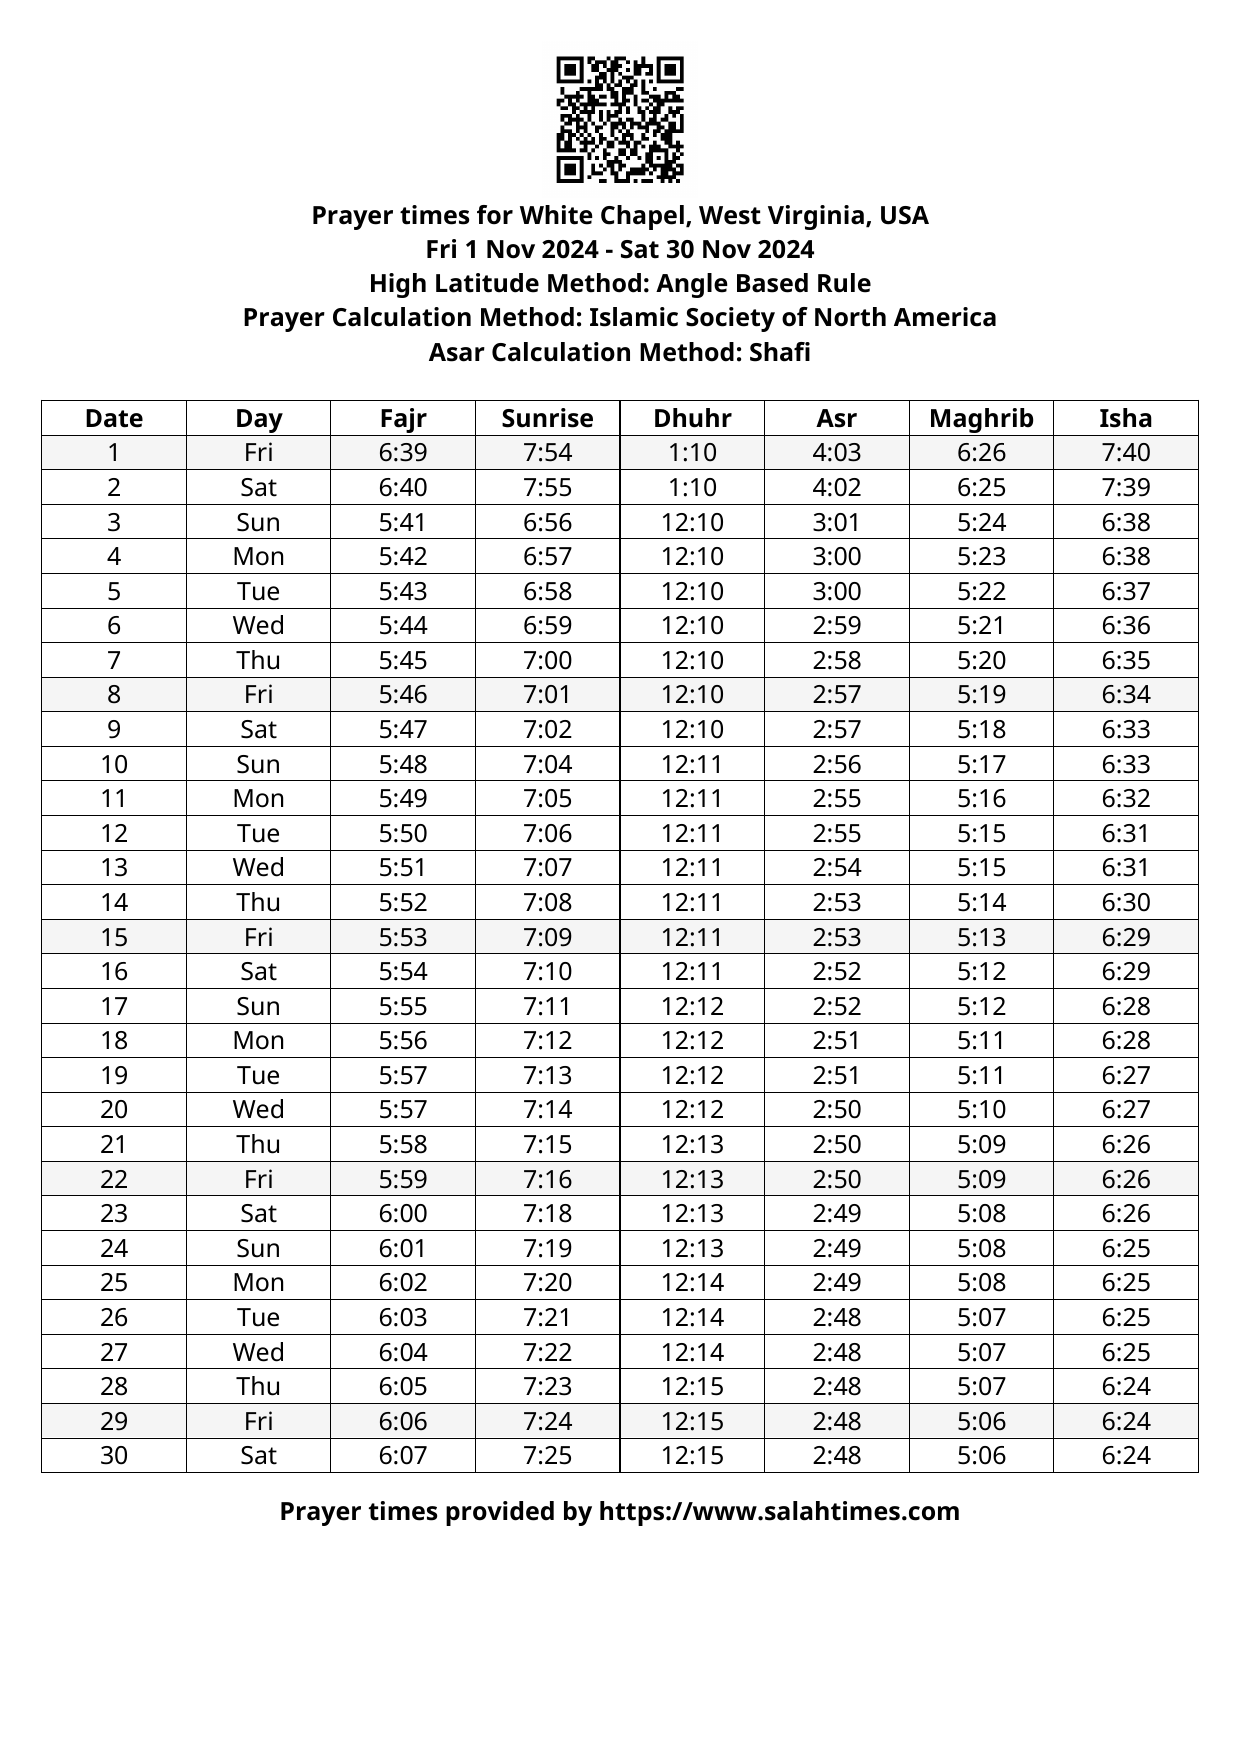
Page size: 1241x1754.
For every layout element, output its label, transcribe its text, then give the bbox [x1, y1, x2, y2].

table_cell Mon [187, 539, 330, 573]
table_cell 2:57 [765, 712, 909, 746]
table_cell 6:37 [1054, 574, 1198, 607]
table_cell 2:50 [765, 1127, 909, 1161]
table_cell Wed [187, 851, 330, 884]
table_cell 2:48 [765, 1439, 909, 1472]
table_cell 5:49 [331, 781, 475, 815]
table_cell 23 [42, 1196, 186, 1230]
table_header Dhuhr [621, 401, 764, 434]
table_cell 6:26 [910, 436, 1053, 469]
table_cell 11 [42, 781, 186, 815]
table_cell 5:06 [910, 1439, 1053, 1472]
table_cell 6:59 [476, 609, 619, 642]
table_cell 7:08 [476, 885, 619, 919]
table_cell 5:17 [910, 747, 1053, 780]
table_cell 12:11 [621, 954, 764, 988]
table_cell 12:10 [621, 505, 764, 538]
table_cell 12:13 [621, 1127, 764, 1161]
table_cell 6:06 [331, 1404, 475, 1437]
table_cell 8 [42, 678, 186, 711]
table_cell 5:08 [910, 1266, 1053, 1299]
table_cell 6:57 [476, 539, 619, 573]
table_cell 5:47 [331, 712, 475, 746]
table_cell 12:11 [621, 816, 764, 849]
table_cell 5:10 [910, 1093, 1053, 1126]
table_cell 7:11 [476, 989, 619, 1022]
table_cell 6:25 [1054, 1335, 1198, 1368]
table_cell 5:44 [331, 609, 475, 642]
table_cell Sun [187, 505, 330, 538]
table_cell 27 [42, 1335, 186, 1368]
table_cell 12:10 [621, 712, 764, 746]
table_cell 6:31 [1054, 851, 1198, 884]
table_cell 12:14 [621, 1300, 764, 1334]
table_cell 12:10 [621, 643, 764, 677]
table_cell 7:15 [476, 1127, 619, 1161]
table_cell 9 [42, 712, 186, 746]
table_cell 2:52 [765, 989, 909, 1022]
table_cell 2:56 [765, 747, 909, 780]
table_header Maghrib [910, 401, 1053, 434]
table_cell 5:22 [910, 574, 1053, 607]
table_cell Tue [187, 816, 330, 849]
table_cell Sun [187, 989, 330, 1022]
table_cell 5:15 [910, 816, 1053, 849]
table_cell 6:26 [1054, 1127, 1198, 1161]
table_header Asr [765, 401, 909, 434]
table_cell 2:48 [765, 1335, 909, 1368]
table_cell 7:25 [476, 1439, 619, 1472]
table_cell 6:05 [331, 1369, 475, 1403]
table_cell Fri [187, 920, 330, 953]
table_cell 6:26 [1054, 1196, 1198, 1230]
table_cell 6:25 [1054, 1266, 1198, 1299]
table_cell 2:51 [765, 1058, 909, 1092]
table_cell 12:13 [621, 1162, 764, 1195]
table_cell 6:28 [1054, 989, 1198, 1022]
table_cell 10 [42, 747, 186, 780]
table_cell 6 [42, 609, 186, 642]
table_cell 2 [42, 470, 186, 504]
table_cell 2:50 [765, 1162, 909, 1195]
table_cell 1:10 [621, 470, 764, 504]
text Fri 1 Nov 2024 - Sat 30 Nov 2024 [42, 232, 1198, 266]
table_cell Wed [187, 609, 330, 642]
table_cell 25 [42, 1266, 186, 1299]
table_cell 7:09 [476, 920, 619, 953]
table_cell 6:34 [1054, 678, 1198, 711]
table_cell 5:08 [910, 1196, 1053, 1230]
table_cell 5:48 [331, 747, 475, 780]
table_cell 6:03 [331, 1300, 475, 1334]
table_cell 4:03 [765, 436, 909, 469]
table_cell 12:10 [621, 539, 764, 573]
table_cell 6:26 [1054, 1162, 1198, 1195]
table_cell Thu [187, 1127, 330, 1161]
table_cell 5:53 [331, 920, 475, 953]
table_cell 2:59 [765, 609, 909, 642]
table_cell 4 [42, 539, 186, 573]
table_cell 28 [42, 1369, 186, 1403]
table_cell 12:11 [621, 851, 764, 884]
table_cell 5:09 [910, 1127, 1053, 1161]
table_cell 6:58 [476, 574, 619, 607]
table_cell Sun [187, 747, 330, 780]
table_cell 5:13 [910, 920, 1053, 953]
table_cell 5:52 [331, 885, 475, 919]
table_cell 6:00 [331, 1196, 475, 1230]
text High Latitude Method: Angle Based Rule [42, 266, 1198, 300]
table_header Date [42, 401, 186, 434]
table_cell 3 [42, 505, 186, 538]
table_cell 13 [42, 851, 186, 884]
table_cell Tue [187, 1300, 330, 1334]
table_cell Thu [187, 885, 330, 919]
table_header Sunrise [476, 401, 619, 434]
table_cell 7:01 [476, 678, 619, 711]
table_cell 5 [42, 574, 186, 607]
table_cell 5:14 [910, 885, 1053, 919]
table_cell 7:24 [476, 1404, 619, 1437]
table_cell 2:49 [765, 1231, 909, 1264]
table_cell 5:43 [331, 574, 475, 607]
table_cell 5:24 [910, 505, 1053, 538]
table_cell 6:07 [331, 1439, 475, 1472]
text Prayer times for White Chapel, West Virginia, USA [42, 198, 1198, 232]
table_cell Sat [187, 1196, 330, 1230]
table_cell 6:25 [1054, 1231, 1198, 1264]
table_cell 5:56 [331, 1024, 475, 1057]
table_cell 7:40 [1054, 436, 1198, 469]
table_cell 1 [42, 436, 186, 469]
table_cell 3:00 [765, 539, 909, 573]
table_cell 6:36 [1054, 609, 1198, 642]
table_cell 5:45 [331, 643, 475, 677]
table_cell 24 [42, 1231, 186, 1264]
table_cell 14 [42, 885, 186, 919]
table_cell 5:20 [910, 643, 1053, 677]
table_cell 7:14 [476, 1093, 619, 1126]
table_cell 12:12 [621, 1058, 764, 1092]
table_cell Sat [187, 470, 330, 504]
table_cell 6:27 [1054, 1093, 1198, 1126]
table_cell 6:28 [1054, 1024, 1198, 1057]
table_cell 5:09 [910, 1162, 1053, 1195]
table_cell 5:54 [331, 954, 475, 988]
picture [542, 41, 699, 198]
text Asar Calculation Method: Shafi [42, 334, 1198, 368]
table_cell 7:00 [476, 643, 619, 677]
table_cell Thu [187, 643, 330, 677]
table_cell 6:04 [331, 1335, 475, 1368]
table_cell Fri [187, 1404, 330, 1437]
table_cell 7:05 [476, 781, 619, 815]
table_cell 6:56 [476, 505, 619, 538]
table_cell Sat [187, 954, 330, 988]
table_cell 6:24 [1054, 1439, 1198, 1472]
table_cell 12:14 [621, 1266, 764, 1299]
table_cell 6:39 [331, 436, 475, 469]
table_cell 7:55 [476, 470, 619, 504]
table_cell 6:40 [331, 470, 475, 504]
text Prayer Calculation Method: Islamic Society of North America [42, 300, 1198, 334]
table_cell 2:55 [765, 781, 909, 815]
table_cell 6:33 [1054, 712, 1198, 746]
table_cell 5:11 [910, 1024, 1053, 1057]
table_cell 12:15 [621, 1439, 764, 1472]
table_cell 5:07 [910, 1369, 1053, 1403]
table_cell 7:07 [476, 851, 619, 884]
table_cell 6:38 [1054, 539, 1198, 573]
table_cell 5:18 [910, 712, 1053, 746]
table_cell 5:07 [910, 1335, 1053, 1368]
table_cell 5:15 [910, 851, 1053, 884]
table_cell 5:12 [910, 989, 1053, 1022]
table_cell 7:12 [476, 1024, 619, 1057]
table_cell Tue [187, 1058, 330, 1092]
table_cell 5:21 [910, 609, 1053, 642]
table_cell 2:51 [765, 1024, 909, 1057]
table_cell 5:06 [910, 1404, 1053, 1437]
table_cell 12:13 [621, 1196, 764, 1230]
table_cell Sat [187, 1439, 330, 1472]
table_cell 6:24 [1054, 1369, 1198, 1403]
table_cell 6:24 [1054, 1404, 1198, 1437]
table_cell 2:54 [765, 851, 909, 884]
table_cell 6:30 [1054, 885, 1198, 919]
table_cell 7:54 [476, 436, 619, 469]
table_cell 2:49 [765, 1266, 909, 1299]
table_cell 12:11 [621, 747, 764, 780]
table_cell 4:02 [765, 470, 909, 504]
table_cell 5:16 [910, 781, 1053, 815]
table_header Fajr [331, 401, 475, 434]
table_cell 6:25 [1054, 1300, 1198, 1334]
table_cell Thu [187, 1369, 330, 1403]
table_cell Sun [187, 1231, 330, 1264]
table_cell Fri [187, 678, 330, 711]
table_cell 7:39 [1054, 470, 1198, 504]
table_cell 6:25 [910, 470, 1053, 504]
table_cell 5:11 [910, 1058, 1053, 1092]
table_cell 18 [42, 1024, 186, 1057]
table_cell 6:32 [1054, 781, 1198, 815]
table_cell 2:50 [765, 1093, 909, 1126]
table_cell 5:12 [910, 954, 1053, 988]
table_cell 2:48 [765, 1404, 909, 1437]
table_cell 3:00 [765, 574, 909, 607]
table_cell 2:55 [765, 816, 909, 849]
table_cell 5:07 [910, 1300, 1053, 1334]
table_cell 2:48 [765, 1369, 909, 1403]
table_cell 7:19 [476, 1231, 619, 1264]
table_cell 16 [42, 954, 186, 988]
table_cell 5:41 [331, 505, 475, 538]
table_header Day [187, 401, 330, 434]
table_cell 12:10 [621, 574, 764, 607]
table_cell Fri [187, 436, 330, 469]
table_cell 12:10 [621, 609, 764, 642]
table_cell 7 [42, 643, 186, 677]
table_header Isha [1054, 401, 1198, 434]
table_cell 15 [42, 920, 186, 953]
table_cell Wed [187, 1093, 330, 1126]
table_cell 6:38 [1054, 505, 1198, 538]
table_cell 7:04 [476, 747, 619, 780]
table_cell 12:11 [621, 781, 764, 815]
table_cell Wed [187, 1335, 330, 1368]
table_cell 6:29 [1054, 954, 1198, 988]
table_cell 12:12 [621, 1024, 764, 1057]
table_cell 5:50 [331, 816, 475, 849]
table_cell 5:19 [910, 678, 1053, 711]
table_cell 7:23 [476, 1369, 619, 1403]
table_cell Mon [187, 1024, 330, 1057]
table_cell 7:02 [476, 712, 619, 746]
table_cell Mon [187, 1266, 330, 1299]
table_cell 6:33 [1054, 747, 1198, 780]
table_cell 2:53 [765, 885, 909, 919]
table_cell 6:29 [1054, 920, 1198, 953]
table_cell 7:22 [476, 1335, 619, 1368]
table_cell 5:57 [331, 1058, 475, 1092]
table_cell 5:46 [331, 678, 475, 711]
table_cell 12:14 [621, 1335, 764, 1368]
table_cell 7:13 [476, 1058, 619, 1092]
table_cell 5:42 [331, 539, 475, 573]
table_cell 2:49 [765, 1196, 909, 1230]
table_cell 5:59 [331, 1162, 475, 1195]
table_cell 26 [42, 1300, 186, 1334]
table_cell 5:58 [331, 1127, 475, 1161]
table_cell 2:58 [765, 643, 909, 677]
table_cell Mon [187, 781, 330, 815]
table_cell 6:27 [1054, 1058, 1198, 1092]
table_cell Sat [187, 712, 330, 746]
table_cell 12:13 [621, 1231, 764, 1264]
text Prayer times provided by https://www.salahtimes.com [42, 1494, 1198, 1528]
table_cell 5:55 [331, 989, 475, 1022]
table_cell 3:01 [765, 505, 909, 538]
table_cell 12:12 [621, 989, 764, 1022]
table_cell 2:57 [765, 678, 909, 711]
table_cell 7:21 [476, 1300, 619, 1334]
table_cell 12:12 [621, 1093, 764, 1126]
table_cell 6:35 [1054, 643, 1198, 677]
table_cell 12:15 [621, 1404, 764, 1437]
table_cell 19 [42, 1058, 186, 1092]
table_cell 17 [42, 989, 186, 1022]
table_cell Tue [187, 574, 330, 607]
table_cell 7:16 [476, 1162, 619, 1195]
table_cell 5:08 [910, 1231, 1053, 1264]
table_cell 5:23 [910, 539, 1053, 573]
table_cell 20 [42, 1093, 186, 1126]
table_cell 6:31 [1054, 816, 1198, 849]
table_cell 7:20 [476, 1266, 619, 1299]
table_cell 7:06 [476, 816, 619, 849]
table_cell 2:48 [765, 1300, 909, 1334]
table_cell 12:11 [621, 920, 764, 953]
table_cell 5:51 [331, 851, 475, 884]
table_cell 21 [42, 1127, 186, 1161]
table_cell 6:02 [331, 1266, 475, 1299]
table_cell 1:10 [621, 436, 764, 469]
table_cell 12:11 [621, 885, 764, 919]
table_cell 12 [42, 816, 186, 849]
table_cell 5:57 [331, 1093, 475, 1126]
table_cell 12:15 [621, 1369, 764, 1403]
table_cell 29 [42, 1404, 186, 1437]
table_cell 6:01 [331, 1231, 475, 1264]
table_cell 7:18 [476, 1196, 619, 1230]
table_cell 2:53 [765, 920, 909, 953]
table_cell 30 [42, 1439, 186, 1472]
table_cell 12:10 [621, 678, 764, 711]
table_cell 7:10 [476, 954, 619, 988]
table_cell 2:52 [765, 954, 909, 988]
table_cell 22 [42, 1162, 186, 1195]
table_cell Fri [187, 1162, 330, 1195]
